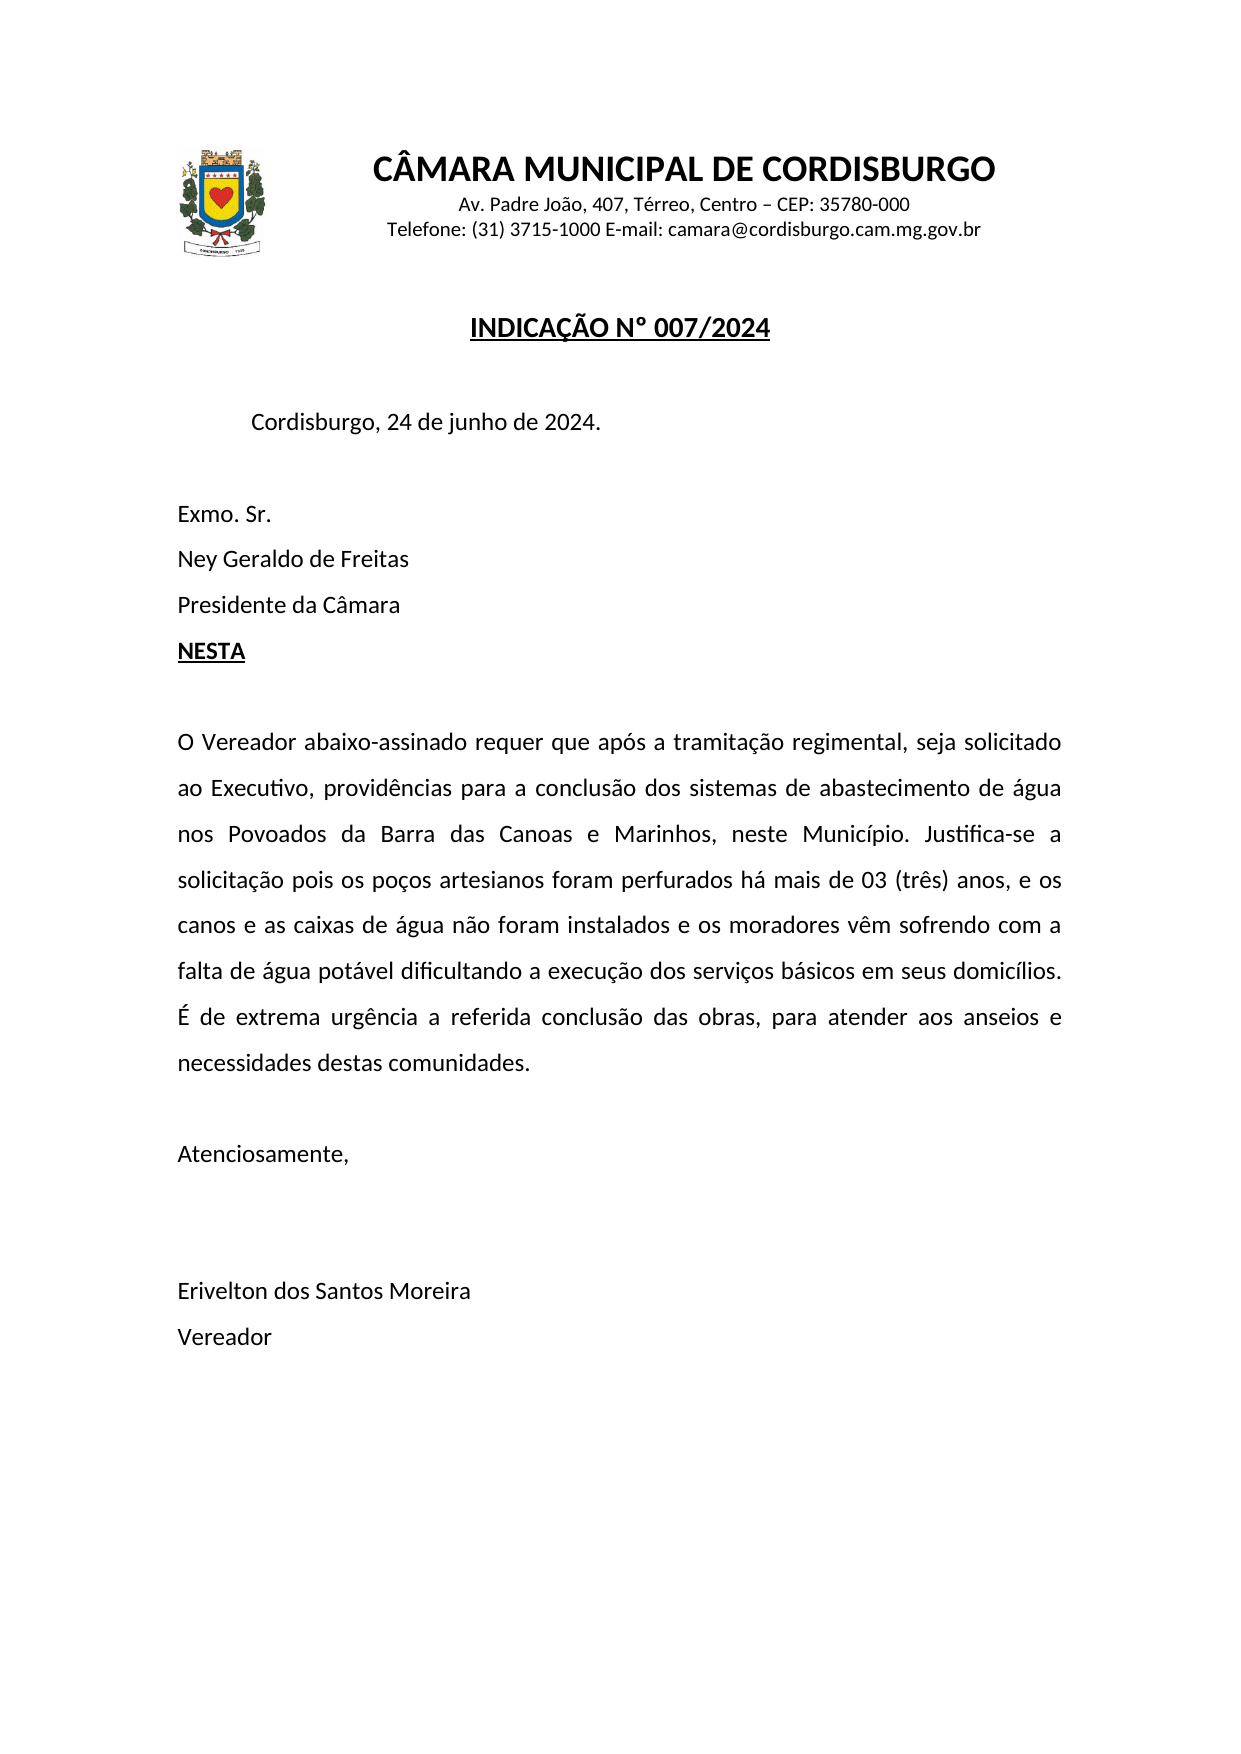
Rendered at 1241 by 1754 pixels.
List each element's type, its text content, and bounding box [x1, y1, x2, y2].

text Erivelton dos Santos Moreira [177, 1275, 1063, 1306]
text Cordisburgo, 24 de junho de 2024. [177, 406, 1063, 437]
text Ney Geraldo de Freitas [177, 544, 1063, 574]
text Atenciosamente, [177, 1138, 1063, 1169]
text O Vereador abaixo-assinado requer que após a tramitação regimental, seja solicitado ao Executivo, providências para a conclusão dos sistemas de abastecimento de água nos Povoados da Barra das Canoas e Marinhos, neste Município. Justifica-se a solicitação pois os poços artesianos foram perfurados há mais de 03 (três) anos, e os canos e as caixas de água não foram instalados e os moradores vêm sofrendo com a falta de água potável dificultando a execução dos serviços básicos em seus domicílios. É de extrema urgência a referida conclusão das obras, para atender aos anseios e necessidades destas comunidades. [177, 727, 1063, 1077]
text Vereador [177, 1321, 1063, 1352]
picture [177, 147, 268, 259]
text Exmo. Sr. [177, 498, 1063, 528]
text NESTA [177, 635, 1063, 666]
text INDICAÇÃO Nº 007/2024 [177, 309, 1063, 345]
text Presidente da Câmara [177, 589, 1063, 620]
